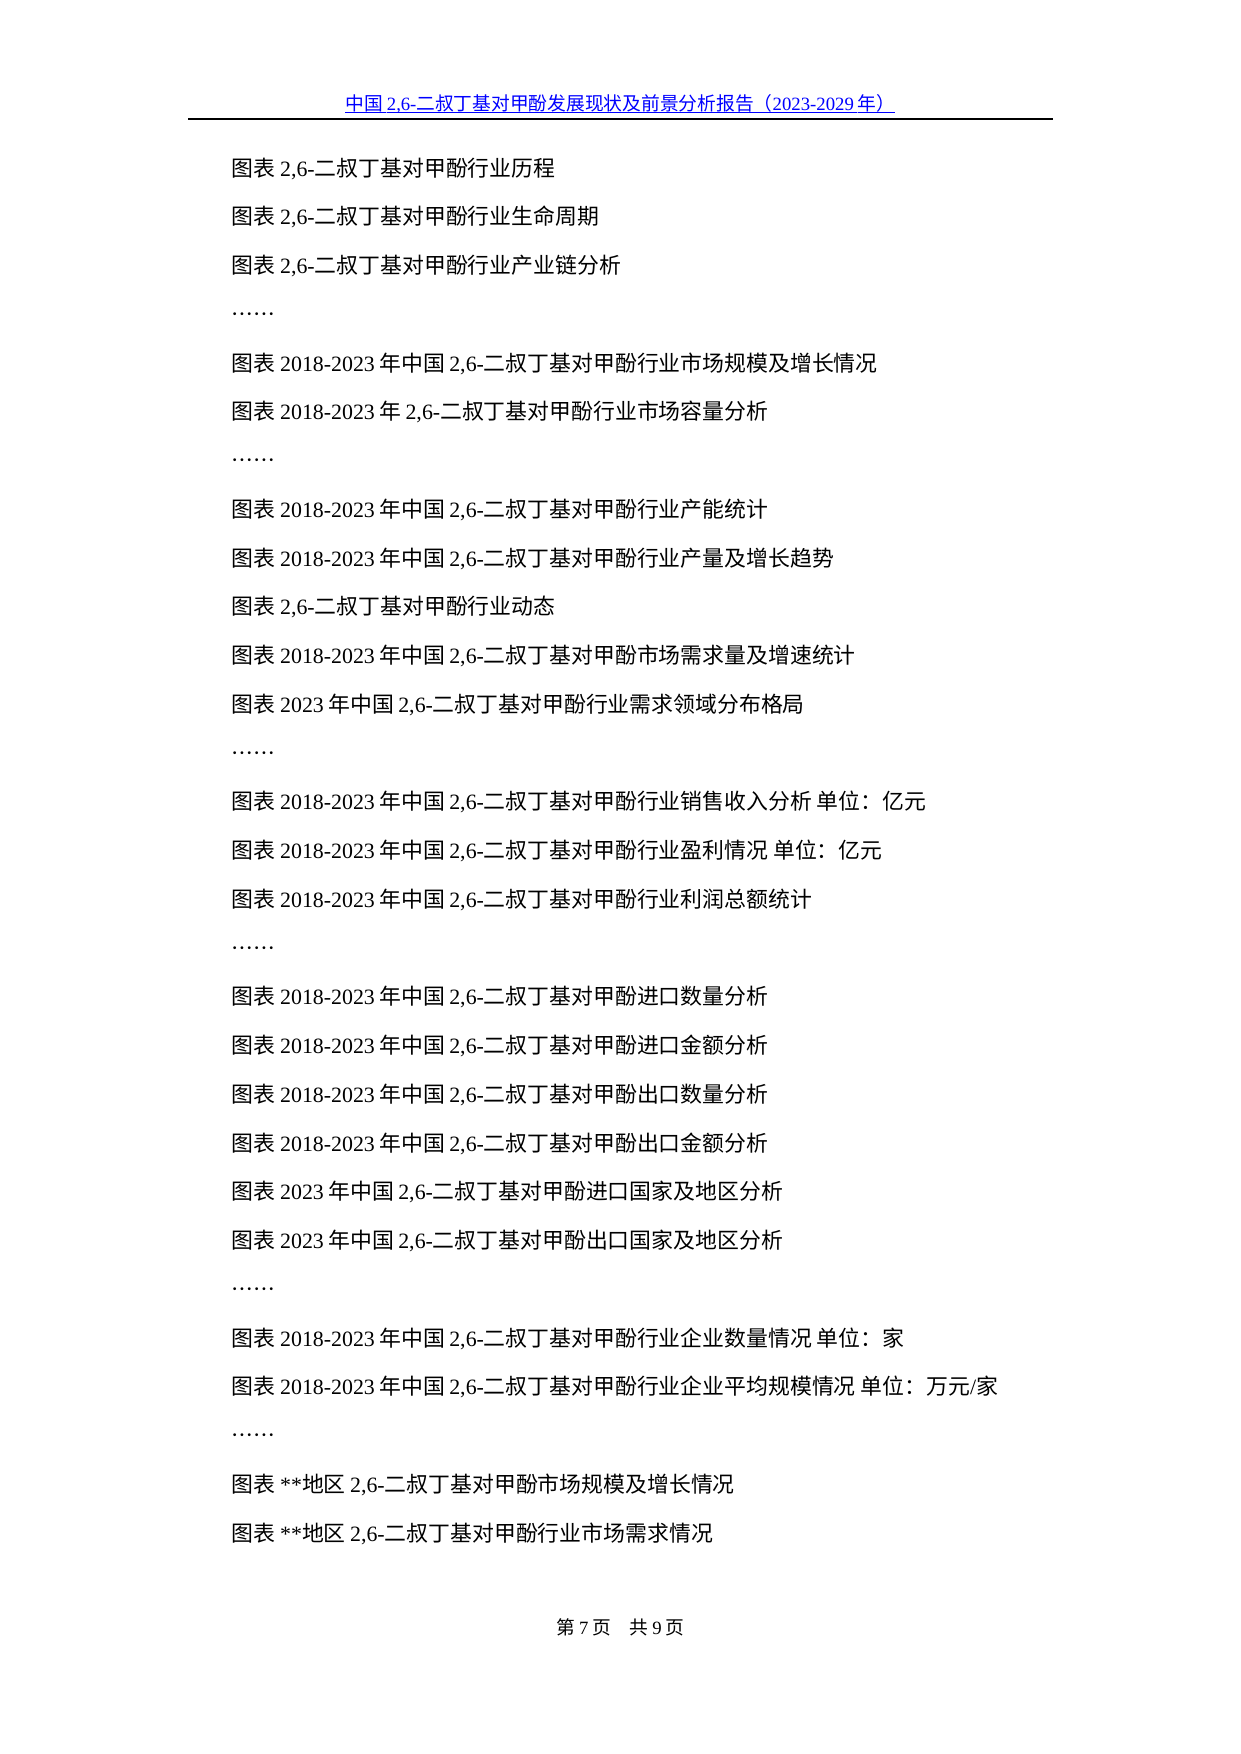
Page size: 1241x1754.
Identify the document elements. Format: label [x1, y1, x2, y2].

text [187, 150, 1053, 1548]
